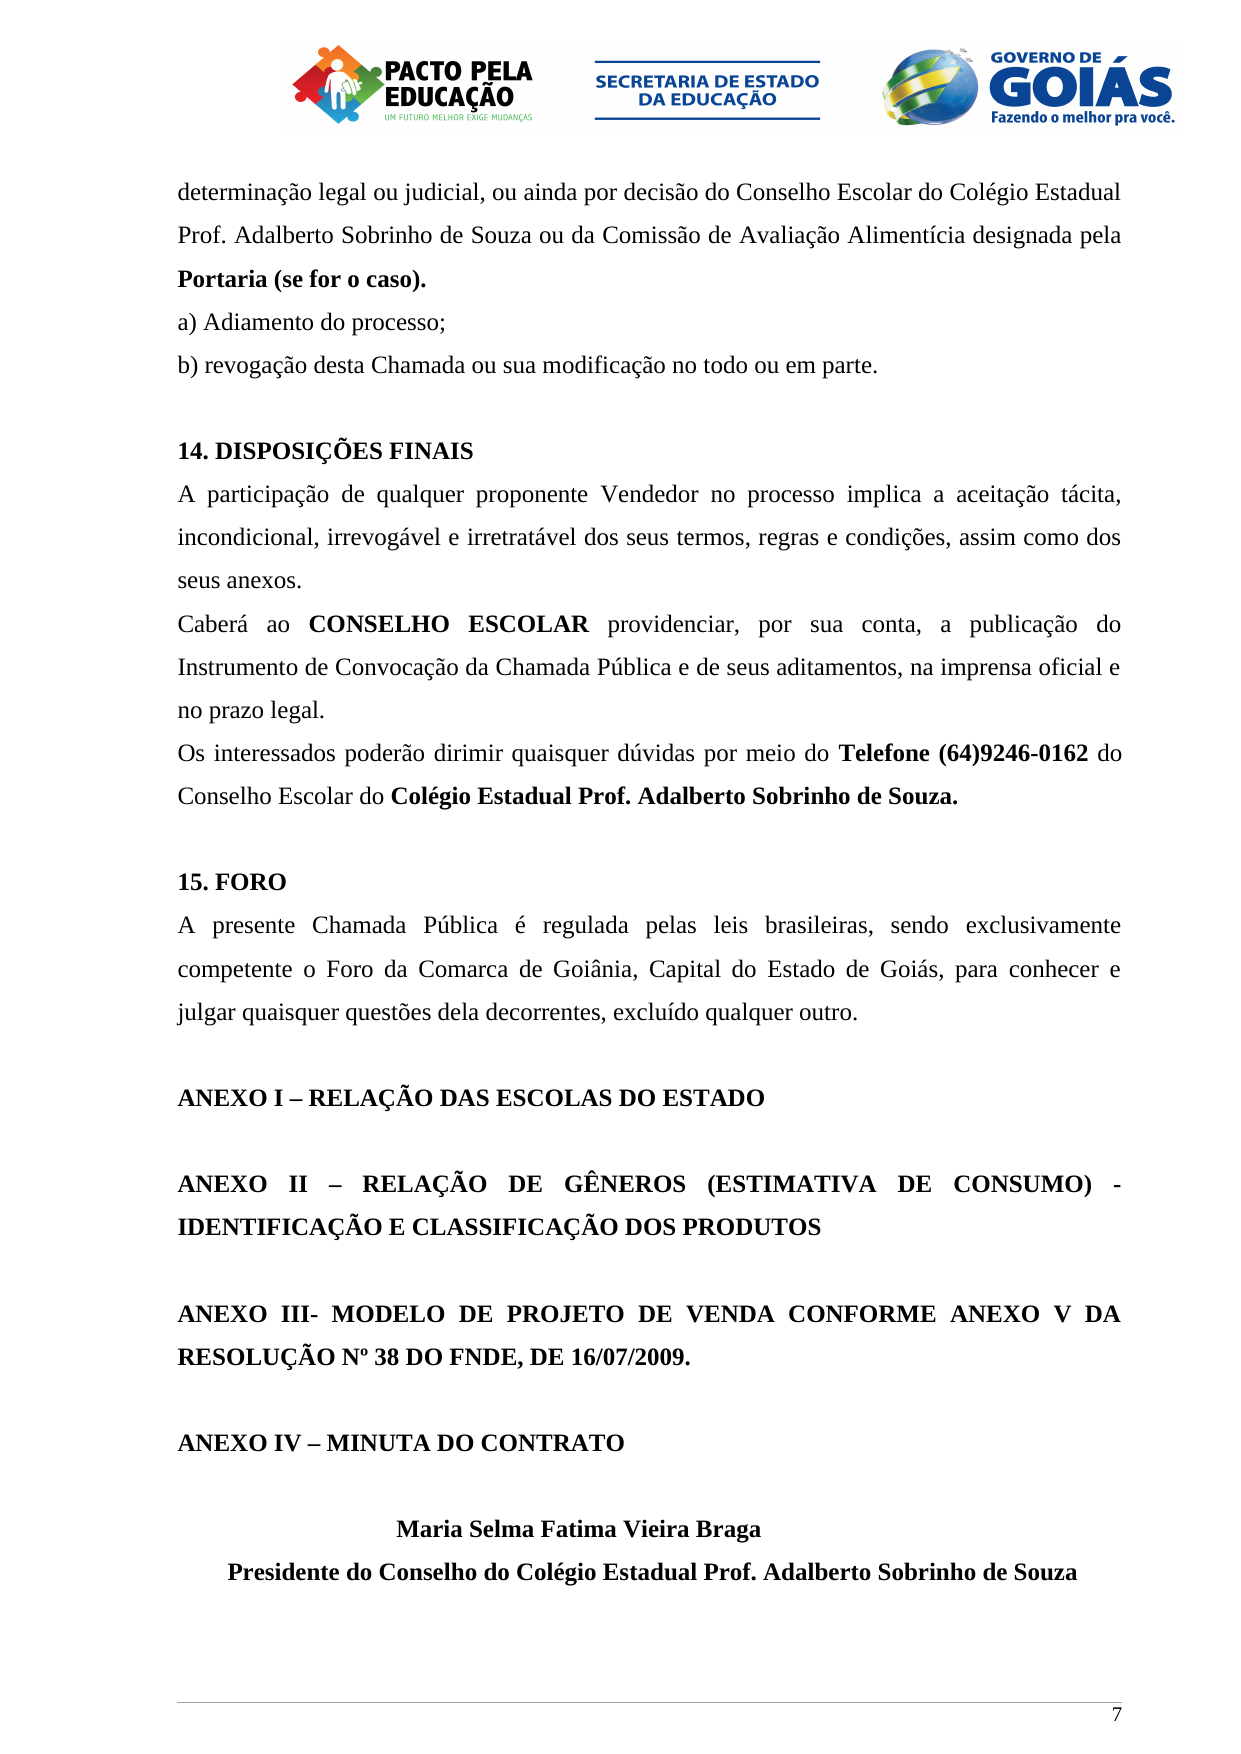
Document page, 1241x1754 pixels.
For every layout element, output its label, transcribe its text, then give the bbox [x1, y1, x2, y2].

text a) Adiamento do processo; [177, 307, 1122, 336]
text A participação de qualquer proponente Vendedor no processo implica a aceitação tácita, incondicional, irrevogável e irretratável dos seus termos, regras e condições, assim como dos seus anexos. [177, 479, 1122, 594]
text ANEXO III- MODELO DE PROJETO DE VENDA CONFORME ANEXO V DA RESOLUÇÃO Nº 38 DO FNDE, DE 16/07/2009. [177, 1299, 1122, 1371]
text ANEXO II – RELAÇÃO DE GÊNEROS (ESTIMATIVA DE CONSUMO) - IDENTIFICAÇÃO E CLASSIFICAÇÃO DOS PRODUTOS [177, 1169, 1122, 1241]
text A presente Chamada Pública é regulada pelas leis brasileiras, sendo exclusivamente competente o Foro da Comarca de Goiânia, Capital do Estado de Goiás, para conhecer e julgar quaisquer questões dela decorrentes, excluído qualquer outro. [177, 911, 1122, 1026]
text ANEXO IV – MINUTA DO CONTRATO [177, 1428, 1122, 1457]
text ANEXO I – RELAÇÃO DAS ESCOLAS DO ESTADO [177, 1083, 1122, 1112]
text 14. DISPOSIÇÕES FINAIS [177, 436, 1122, 465]
text Maria Selma Fatima Vieira Braga [177, 1514, 1122, 1543]
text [177, 177, 1122, 292]
text b) revogação desta Chamada ou sua modificação no todo ou em parte. [177, 350, 1122, 379]
picture [283, 41, 1182, 133]
text 15. FORO [177, 867, 1122, 896]
text Os interessados poderão dirimir quaisquer dúvidas por meio do Telefone (64)9246-0162 do Conselho Escolar do Colégio Estadual Prof. Adalberto Sobrinho de Souza. [177, 738, 1122, 810]
text Caberá ao CONSELHO ESCOLAR providenciar, por sua conta, a publicação do Instrumento de Convocação da Chamada Pública e de seus aditamentos, na imprensa oficial e no prazo legal. [177, 609, 1122, 724]
text Presidente do Conselho do Colégio Estadual Prof. Adalberto Sobrinho de Souza [177, 1557, 1122, 1586]
